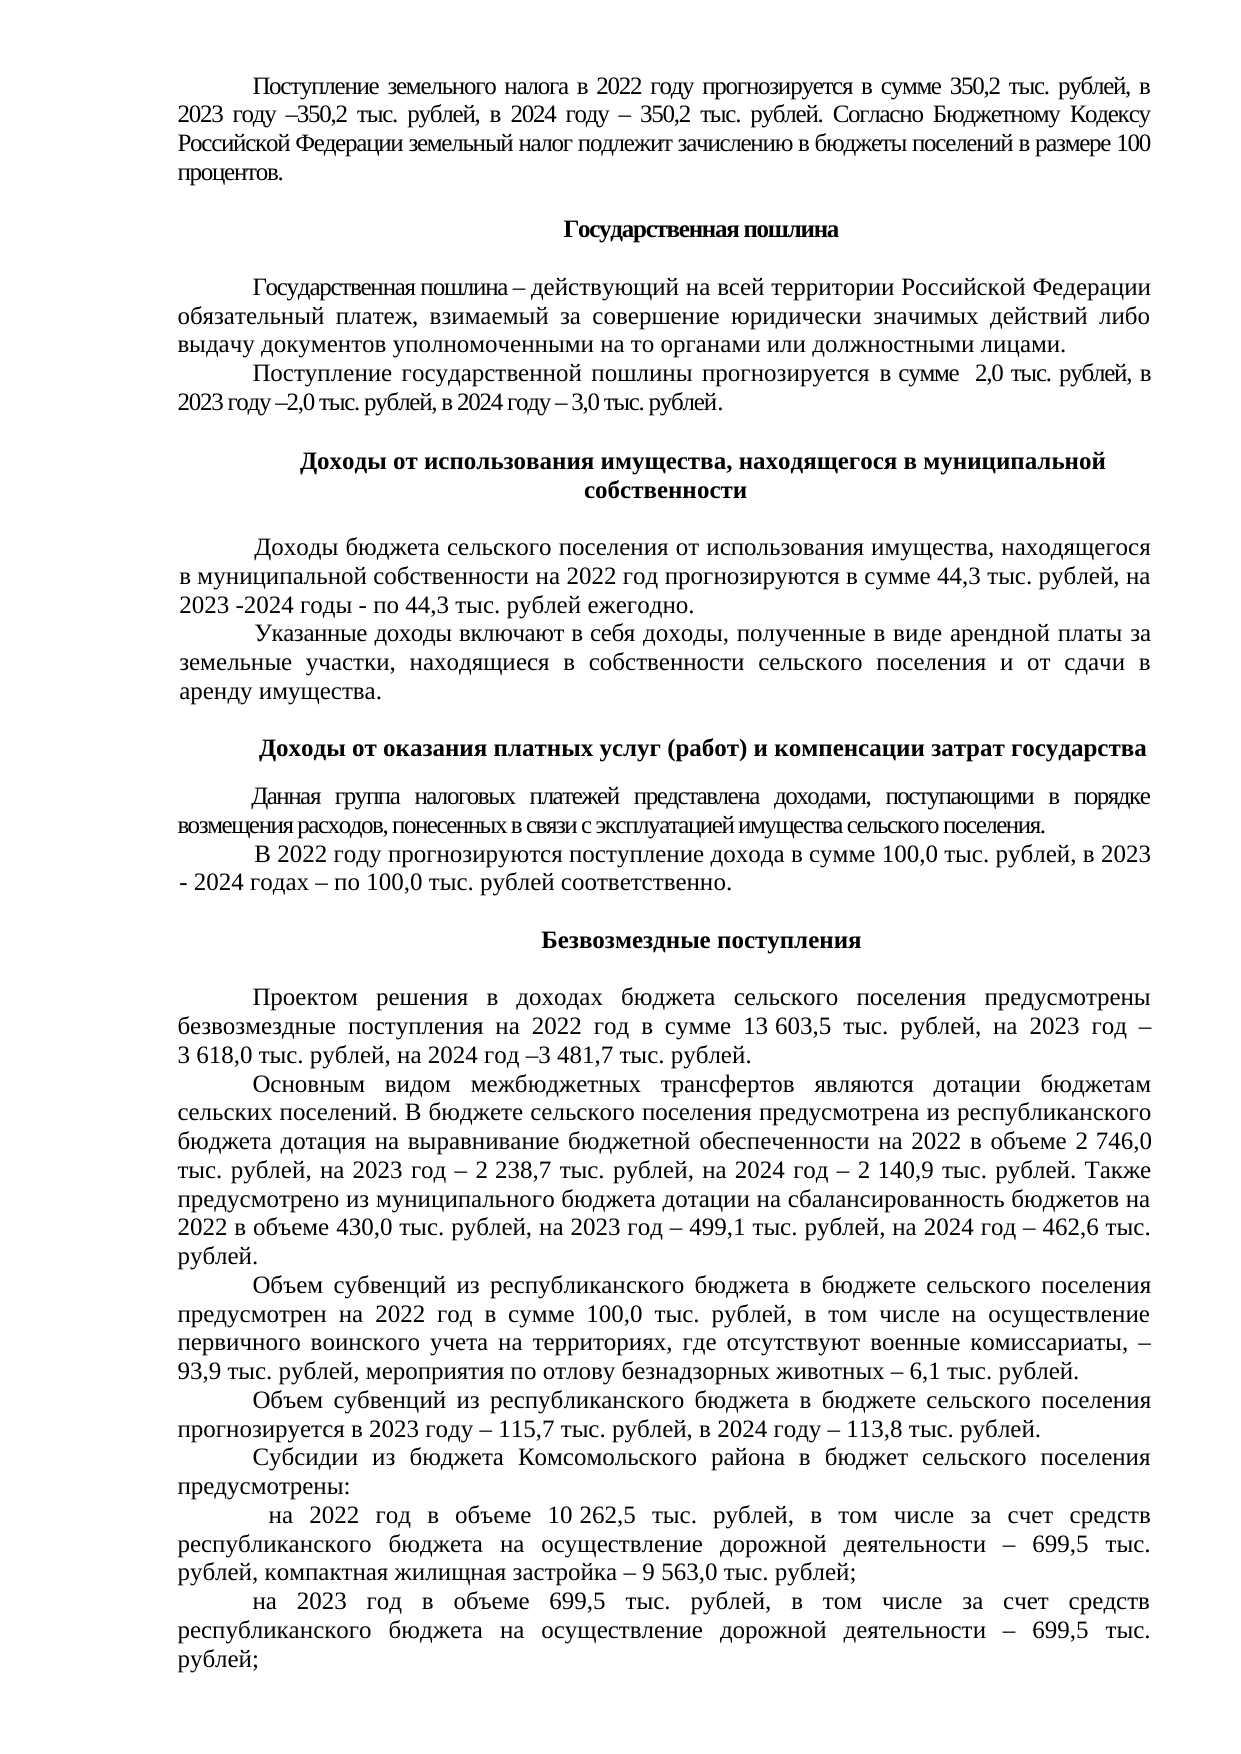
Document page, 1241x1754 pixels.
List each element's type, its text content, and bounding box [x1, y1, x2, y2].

text на 2022 год в объеме 10 262,5 тыс. рублей, в том числе за счет средств республиканского бюджета на осуществление дорожной деятельности – 699,5 тыс. рублей, компактная жилищная застройка – 9 563,0 тыс. рублей; [177, 1500, 1152, 1586]
text Объем субвенций из республиканского бюджета в бюджете сельского поселения предусмотрен на 2022 год в сумме 100,0 тыс. рублей, в том числе на осуществление первичного воинского учета на территориях, где отсутствуют военные комиссариаты, – 93,9 тыс. рублей, мероприятия по отлову безнадзорных животных – 6,1 тыс. рублей. [177, 1270, 1152, 1385]
text Доходы от использования имущества, находящегося в муниципальной собственности [179, 446, 1152, 503]
text В 2022 году прогнозируются поступление дохода в сумме 100,0 тыс. рублей, в 2023 - 2024 годах – по 100,0 тыс. рублей соответственно. [179, 839, 1152, 896]
text Данная группа налоговых платежей представлена доходами, поступающими в порядке возмещения расходов, понесенных в связи с эксплуатацией имущества сельского поселения. [177, 781, 1152, 839]
text Объем субвенций из республиканского бюджета в бюджете сельского поселения прогнозируется в 2023 году – 115,7 тыс. рублей, в 2024 году – 113,8 тыс. рублей. [177, 1385, 1152, 1442]
text Доходы от оказания платных услуг (работ) и компенсации затрат государства [179, 733, 1152, 762]
text Государственная пошлина – действующий на всей территории Российской Федерации обязательный платеж, взимаемый за совершение юридически значимых действий либо выдачу документов уполномоченными на то органами или должностными лицами. [177, 272, 1152, 358]
text на 2023 год в объеме 699,5 тыс. рублей, в том числе за счет средств республиканского бюджета на осуществление дорожной деятельности – 699,5 тыс. рублей; [177, 1586, 1152, 1672]
text Указанные доходы включают в себя доходы, полученные в виде арендной платы за земельные участки, находящиеся в собственности сельского поселения и от сдачи в аренду имущества. [179, 618, 1152, 705]
text Проектом решения в доходах бюджета сельского поселения предусмотрены безвозмездные поступления на 2022 год в сумме 13 603,5 тыс. рублей, на 2023 год – 3 618,0 тыс. рублей, на 2024 год –3 481,7 тыс. рублей. [177, 982, 1152, 1069]
text Поступление государственной пошлины прогнозируется в сумме 2,0 тыс. рублей, в 2023 году –2,0 тыс. рублей, в 2024 году – 3,0 тыс. рублей. [177, 358, 1152, 416]
text Государственная пошлина [177, 214, 1152, 243]
text Безвозмездные поступления [177, 925, 1152, 954]
text Доходы бюджета сельского поселения от использования имущества, находящегося в муниципальной собственности на 2022 год прогнозируются в сумме 44,3 тыс. рублей, на 2023 -2024 годы - по 44,3 тыс. рублей ежегодно. [179, 532, 1152, 618]
text Поступление земельного налога в 2022 году прогнозируется в сумме 350,2 тыс. рублей, в 2023 году –350,2 тыс. рублей, в 2024 году – 350,2 тыс. рублей. Согласно Бюджетному Кодексу Российской Федерации земельный налог подлежит зачислению в бюджеты поселений в размере 100 процентов. [177, 71, 1152, 186]
text Основным видом межбюджетных трансфертов являются дотации бюджетам сельских поселений. В бюджете сельского поселения предусмотрена из республиканского бюджета дотация на выравнивание бюджетной обеспеченности на 2022 в объеме 2 746,0 тыс. рублей, на 2023 год – 2 238,7 тыс. рублей, на 2024 год – 2 140,9 тыс. рублей. Также предусмотрено из муниципального бюджета дотации на сбалансированность бюджетов на 2022 в объеме 430,0 тыс. рублей, на 2023 год – 499,1 тыс. рублей, на 2024 год – 462,6 тыс. рублей. [177, 1069, 1152, 1270]
text Субсидии из бюджета Комсомольского района в бюджет сельского поселения предусмотрены: [177, 1442, 1152, 1500]
